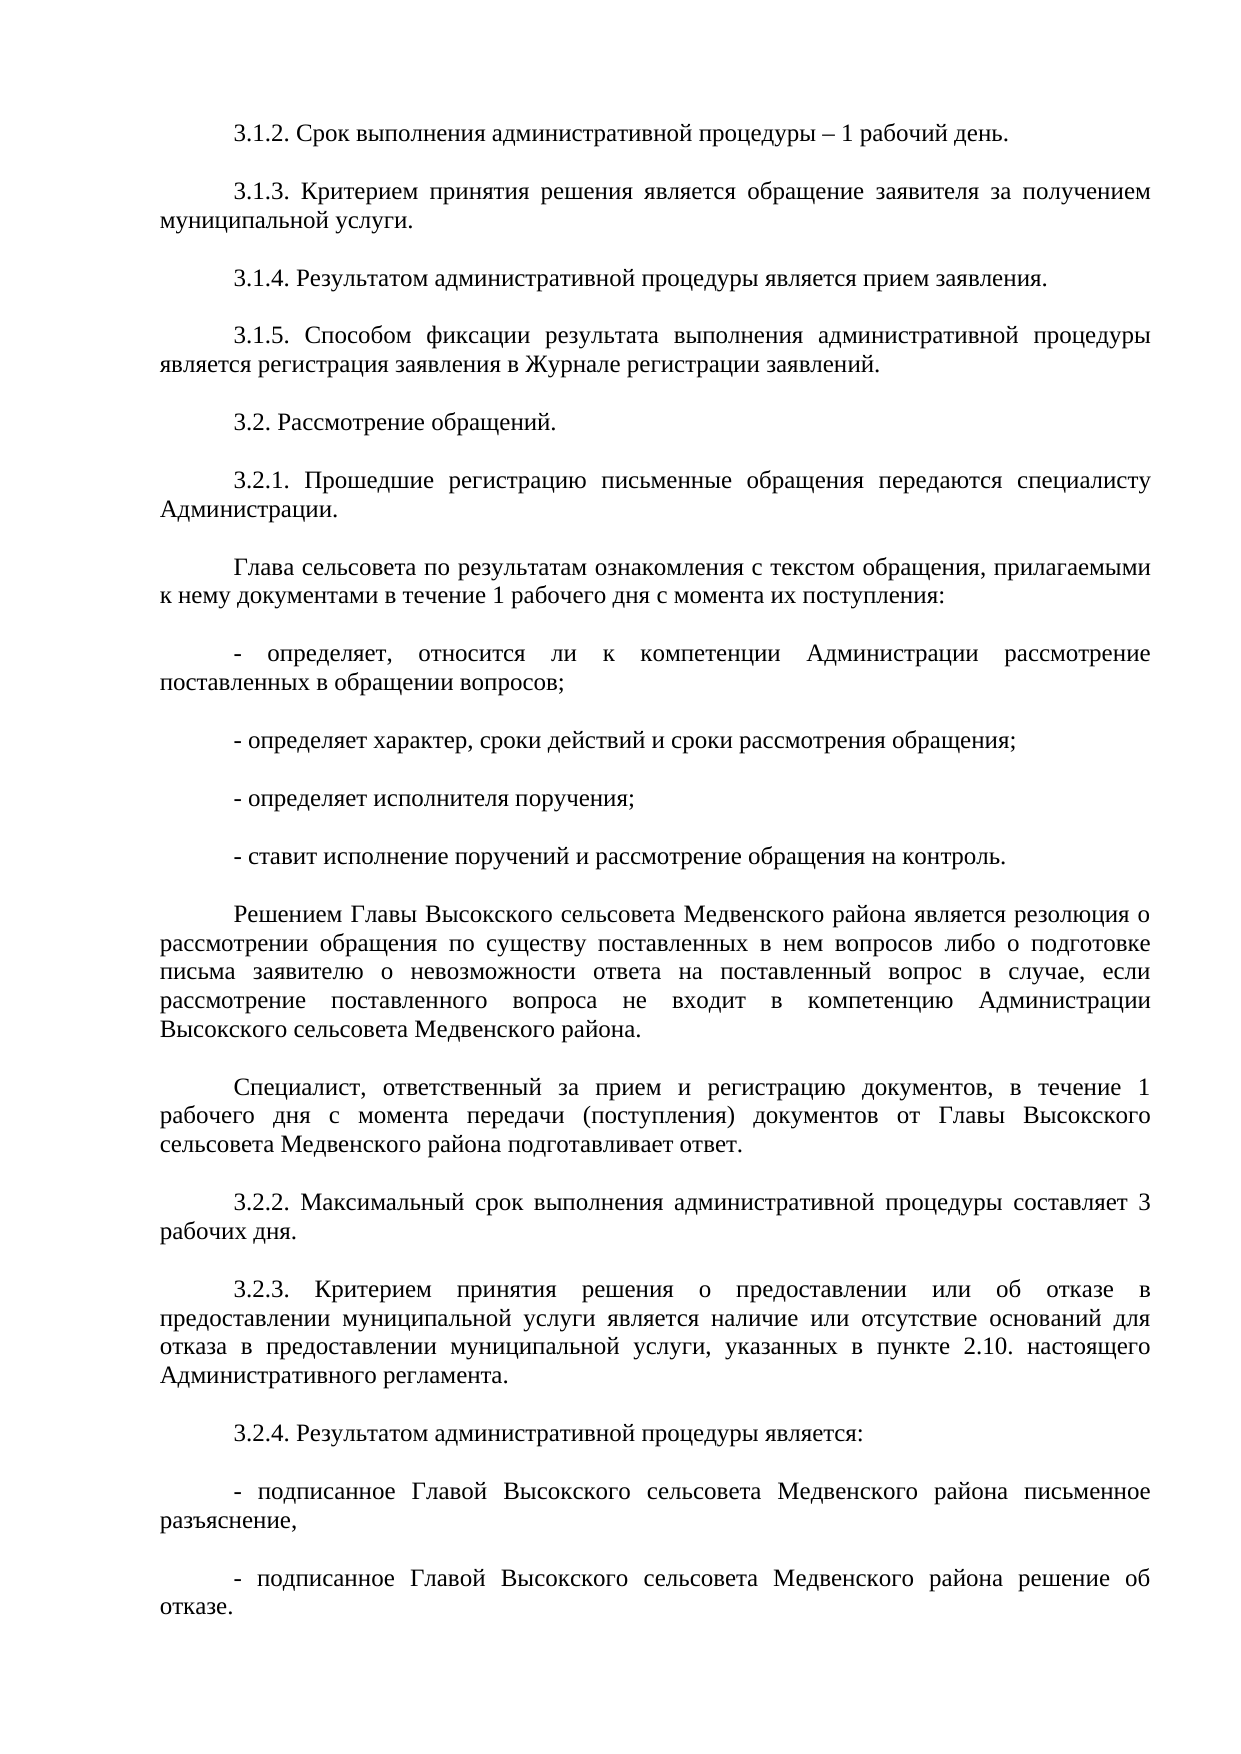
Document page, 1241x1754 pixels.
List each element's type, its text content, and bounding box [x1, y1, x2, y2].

text 3.2.2. Максимальный срок выполнения административной процедуры составляет 3 рабочих дня. [159, 1187, 1152, 1245]
text 3.2.1. Прошедшие регистрацию письменные обращения передаются специалисту Администрации. [159, 465, 1152, 523]
text 3.1.4. Результатом административной процедуры является прием заявления. [159, 263, 1152, 291]
text 3.1.2. Срок выполнения административной процедуры – 1 рабочий день. [159, 118, 1152, 147]
text - подписанное Главой Высокского сельсовета Медвенского района письменное разъяснение, [159, 1476, 1152, 1533]
text - определяет характер, сроки действий и сроки рассмотрения обращения; [159, 725, 1152, 754]
text - определяет исполнителя поручения; [159, 783, 1152, 812]
text 3.1.5. Способом фиксации результата выполнения административной процедуры является регистрация заявления в Журнале регистрации заявлений. [159, 321, 1152, 378]
text 3.2. Рассмотрение обращений. [159, 407, 1152, 436]
text Специалист, ответственный за прием и регистрацию документов, в течение 1 рабочего дня с момента передачи (поступления) документов от Главы Высокского сельсовета Медвенского района подготавливает ответ. [159, 1072, 1152, 1158]
text Глава сельсовета по результатам ознакомления с текстом обращения, прилагаемыми к нему документами в течение 1 рабочего дня с момента их поступления: [159, 552, 1152, 609]
text 3.2.4. Результатом административной процедуры является: [159, 1418, 1152, 1447]
text - подписанное Главой Высокского сельсовета Медвенского района решение об отказе. [159, 1563, 1152, 1620]
text 3.2.3. Критерием принятия решения о предоставлении или об отказе в предоставлении муниципальной услуги является наличие или отсутствие оснований для отказа в предоставлении муниципальной услуги, указанных в пункте 2.10. настоящего Административного регламента. [159, 1274, 1152, 1389]
text 3.1.3. Критерием принятия решения является обращение заявителя за получением муниципальной услуги. [159, 176, 1152, 233]
text Решением Главы Высокского сельсовета Медвенского района является резолюция о рассмотрении обращения по существу поставленных в нем вопросов либо о подготовке письма заявителю о невозможности ответа на поставленный вопрос в случае, если рассмотрение поставленного вопроса не входит в компетенцию Администрации Высокского сельсовета Медвенского района. [159, 899, 1152, 1043]
text - определяет, относится ли к компетенции Администрации рассмотрение поставленных в обращении вопросов; [159, 638, 1152, 696]
text - ставит исполнение поручений и рассмотрение обращения на контроль. [159, 841, 1152, 870]
